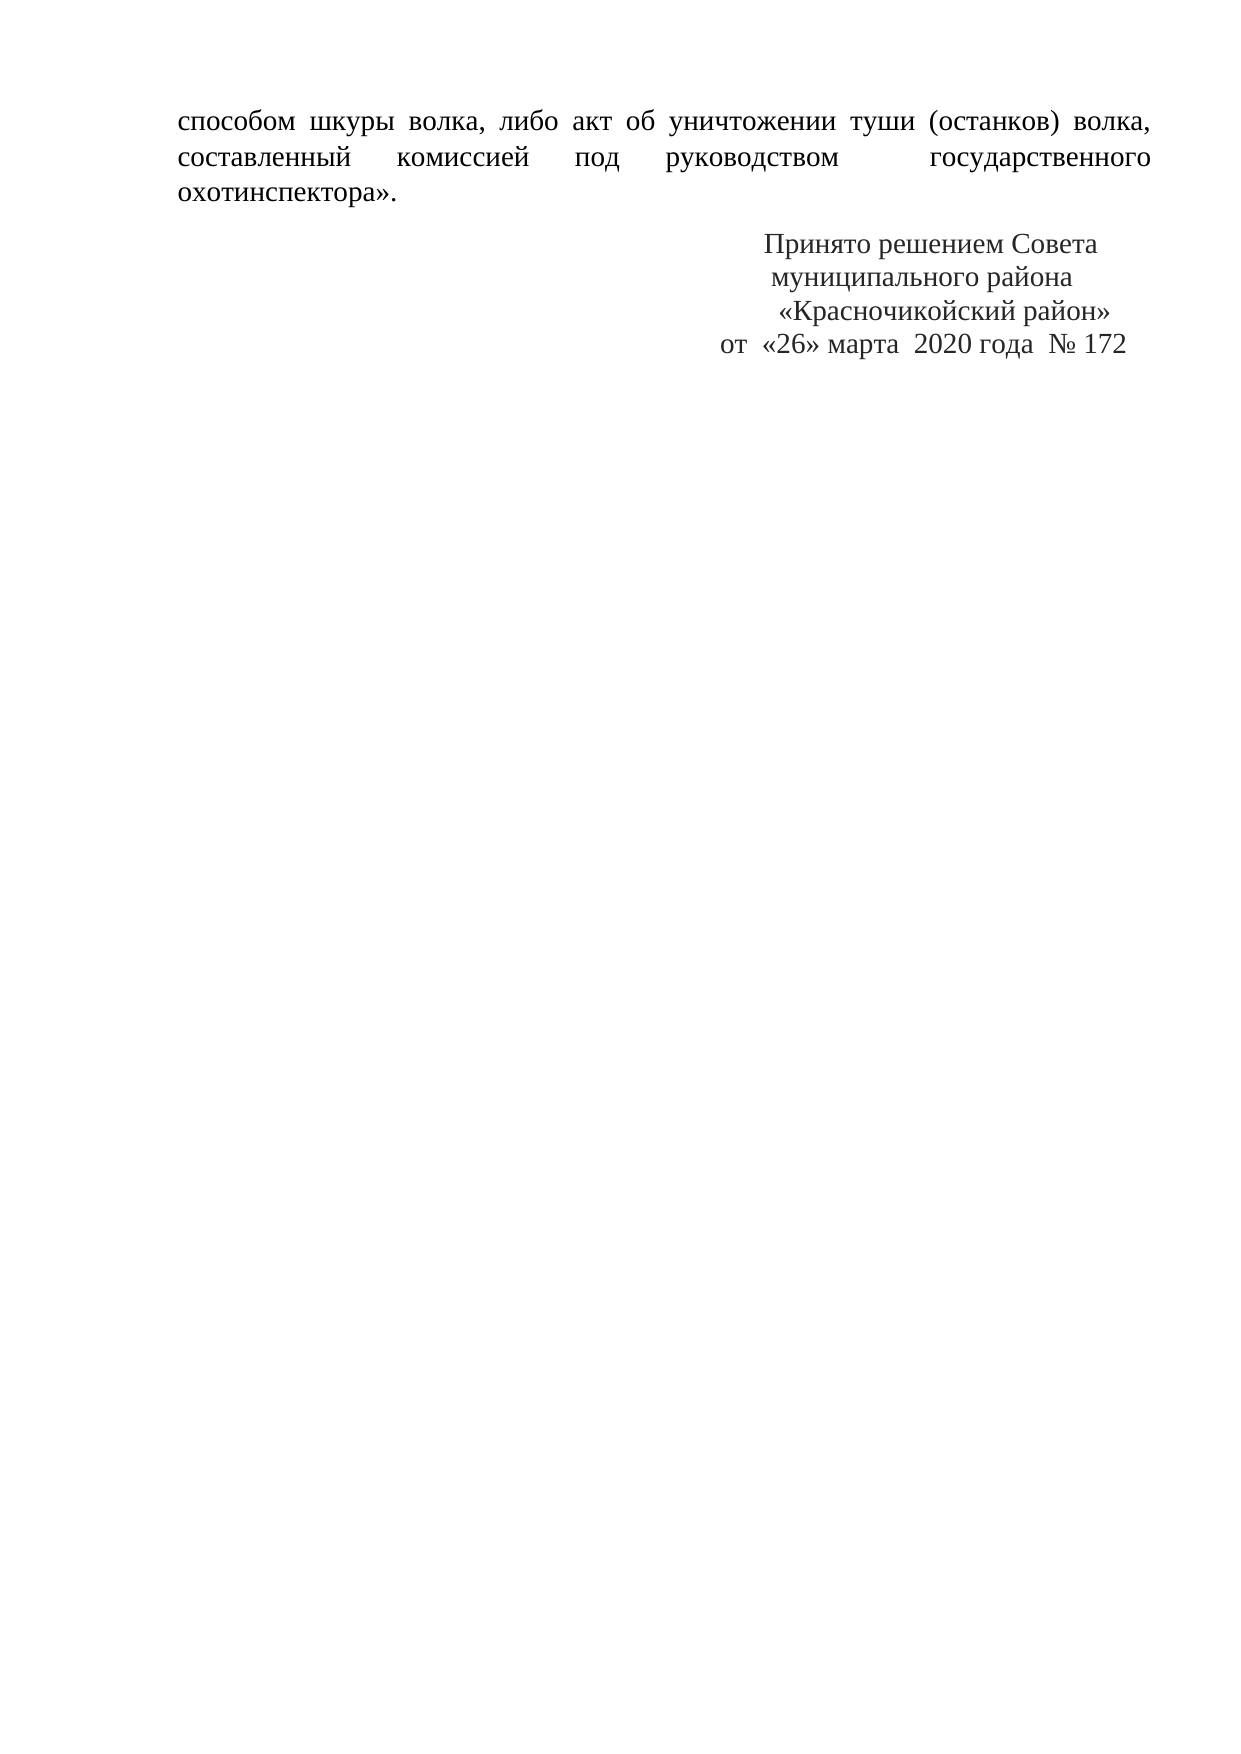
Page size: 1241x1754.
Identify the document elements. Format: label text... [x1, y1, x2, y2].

text от «26» марта 2020 года № 172 [326, 326, 1152, 360]
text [177, 103, 1152, 207]
text муниципального района [326, 259, 1152, 293]
text Принято решением Совета [326, 226, 1152, 259]
text «Красночикойский район» [326, 293, 1152, 326]
